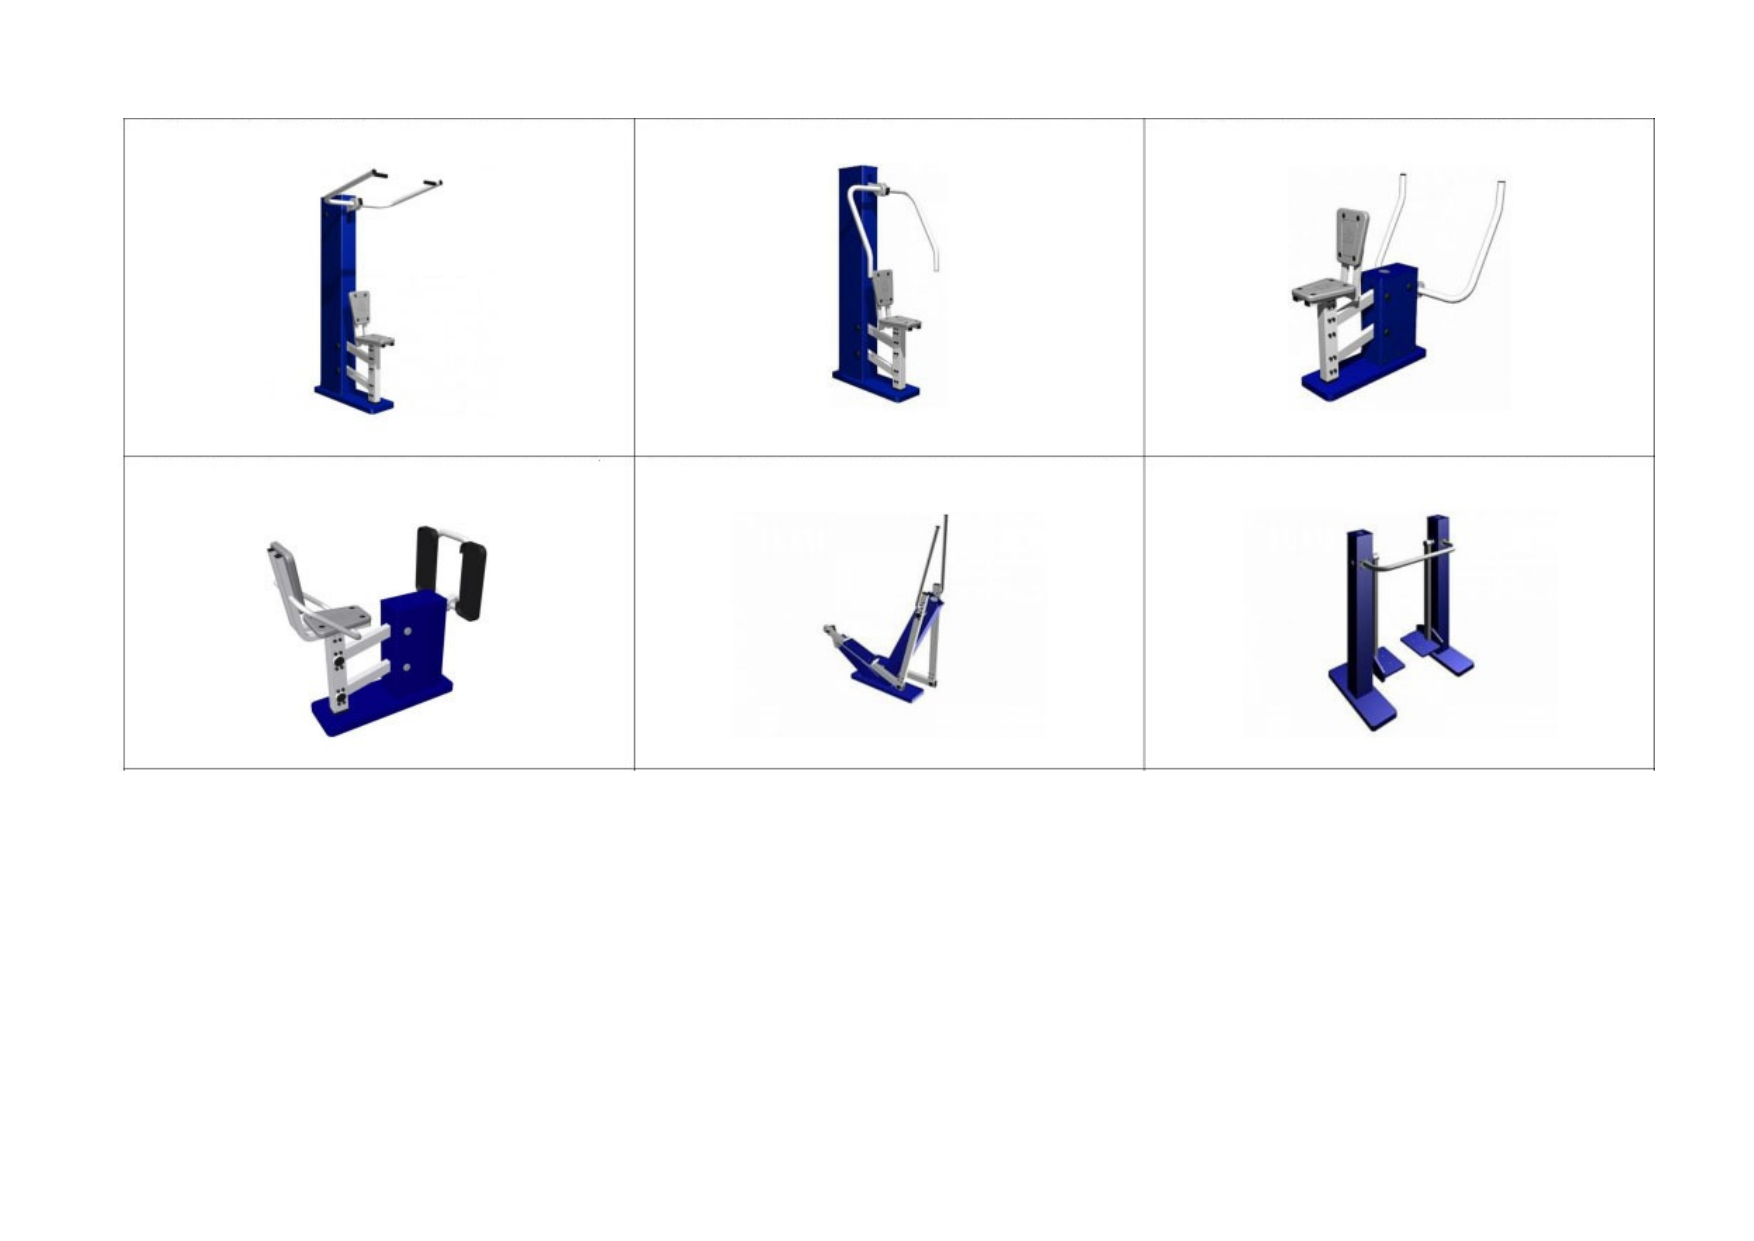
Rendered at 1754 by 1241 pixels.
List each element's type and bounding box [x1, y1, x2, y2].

picture [118, 118, 1655, 771]
